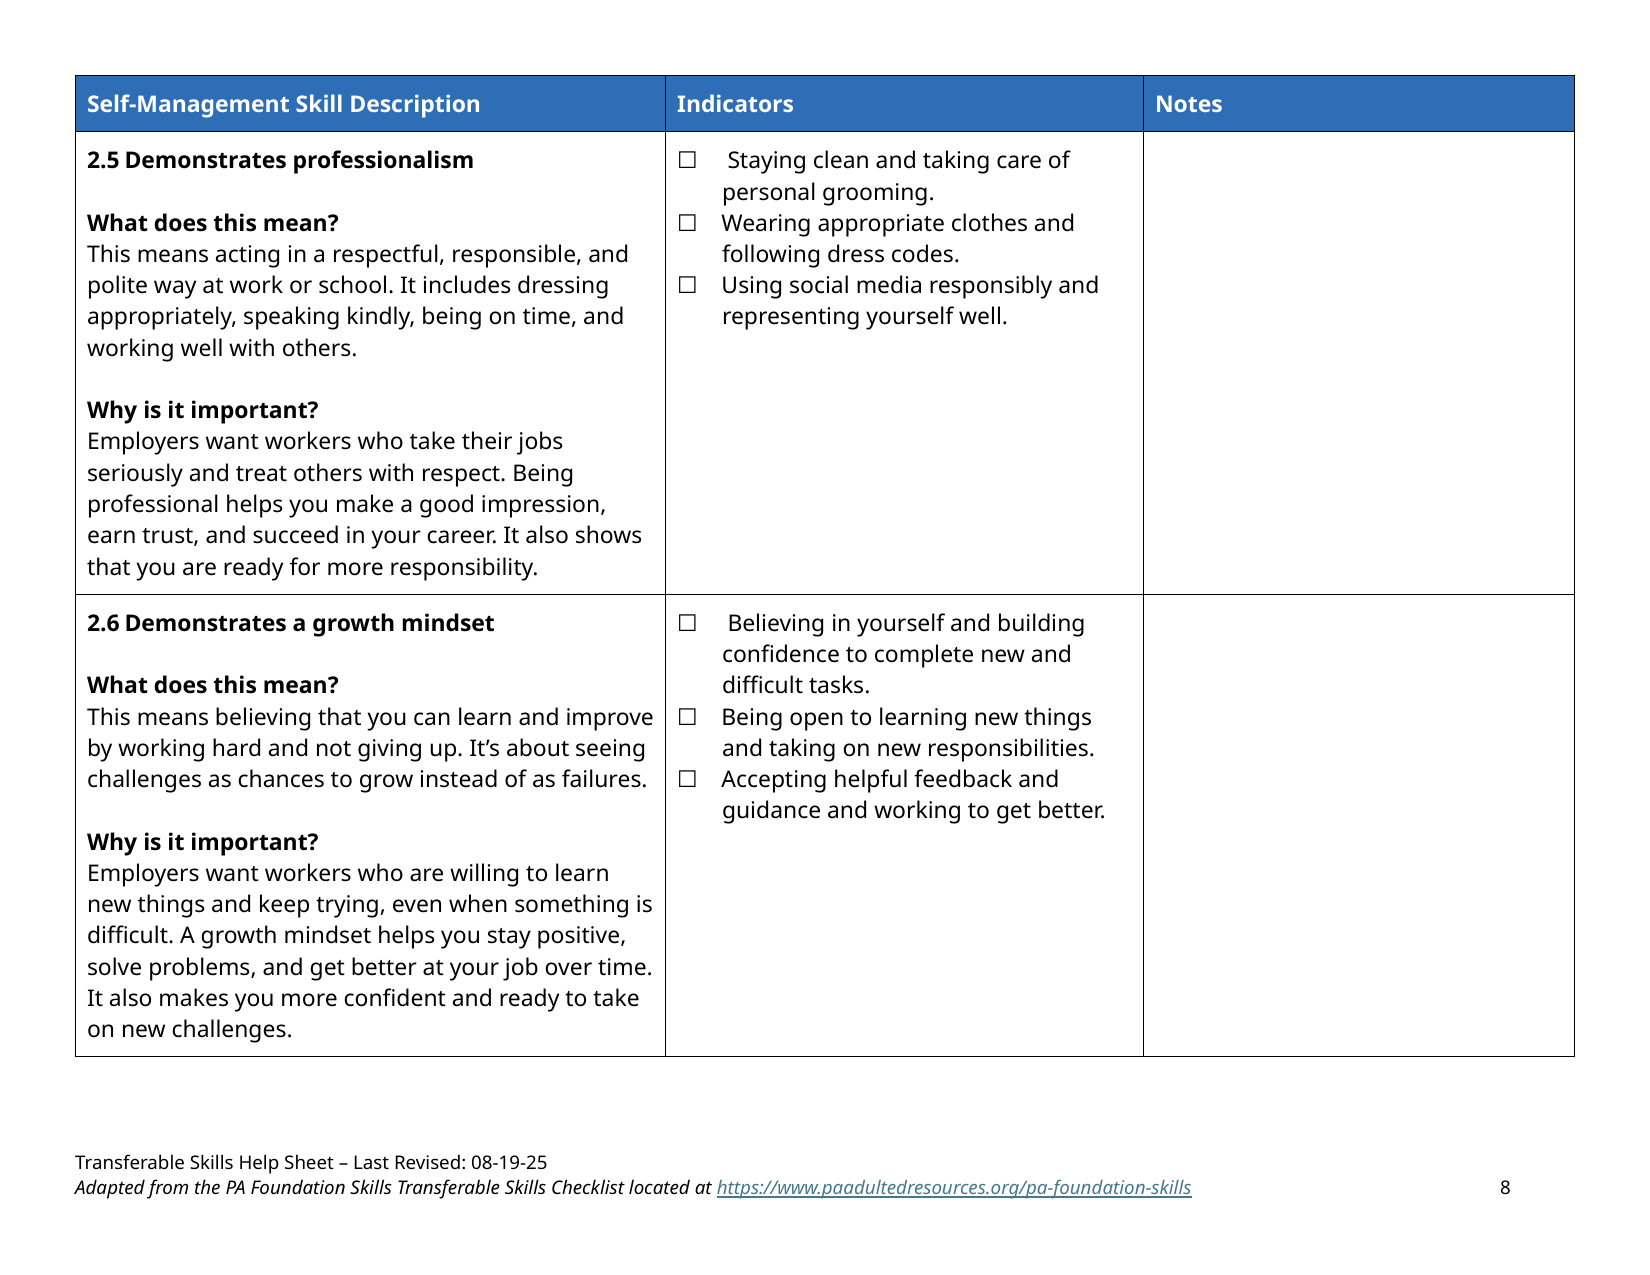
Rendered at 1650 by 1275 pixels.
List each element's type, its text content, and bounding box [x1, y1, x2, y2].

table_header Notes [1144, 76, 1574, 131]
table_cell Demonstrates professionalism What does this mean? This means acting in a respectful, responsible, and polite way at work or school. It includes dressing appropriately, speaking kindly, being on time, and working well with others. Why is it important? Employers want workers who take their jobs seriously and treat others with respect. Being professional helps you make a good impression, earn trust, and succeed in your career. It also shows that you are ready for more responsibility. [76, 132, 665, 594]
table_cell [1144, 595, 1574, 1056]
table_cell Staying clean and taking care of personal grooming. Wearing appropriate clothes and following dress codes. Using social media responsibly and representing yourself well. [666, 132, 1143, 594]
table_cell [1144, 132, 1574, 594]
table_cell Demonstrates a growth mindset What does this mean? This means believing that you can learn and improve by working hard and not giving up. It’s about seeing challenges as chances to grow instead of as failures. Why is it important? Employers want workers who are willing to learn new things and keep trying, even when something is difficult. A growth mindset helps you stay positive, solve problems, and get better at your job over time. It also makes you more confident and ready to take on new challenges. [76, 595, 665, 1056]
table_header Self-Management Skill Description [76, 76, 665, 131]
table_header Indicators [666, 76, 1143, 131]
table_cell Believing in yourself and building confidence to complete new and difficult tasks. Being open to learning new things and taking on new responsibilities. Accepting helpful feedback and guidance and working to get better. [666, 595, 1143, 1056]
